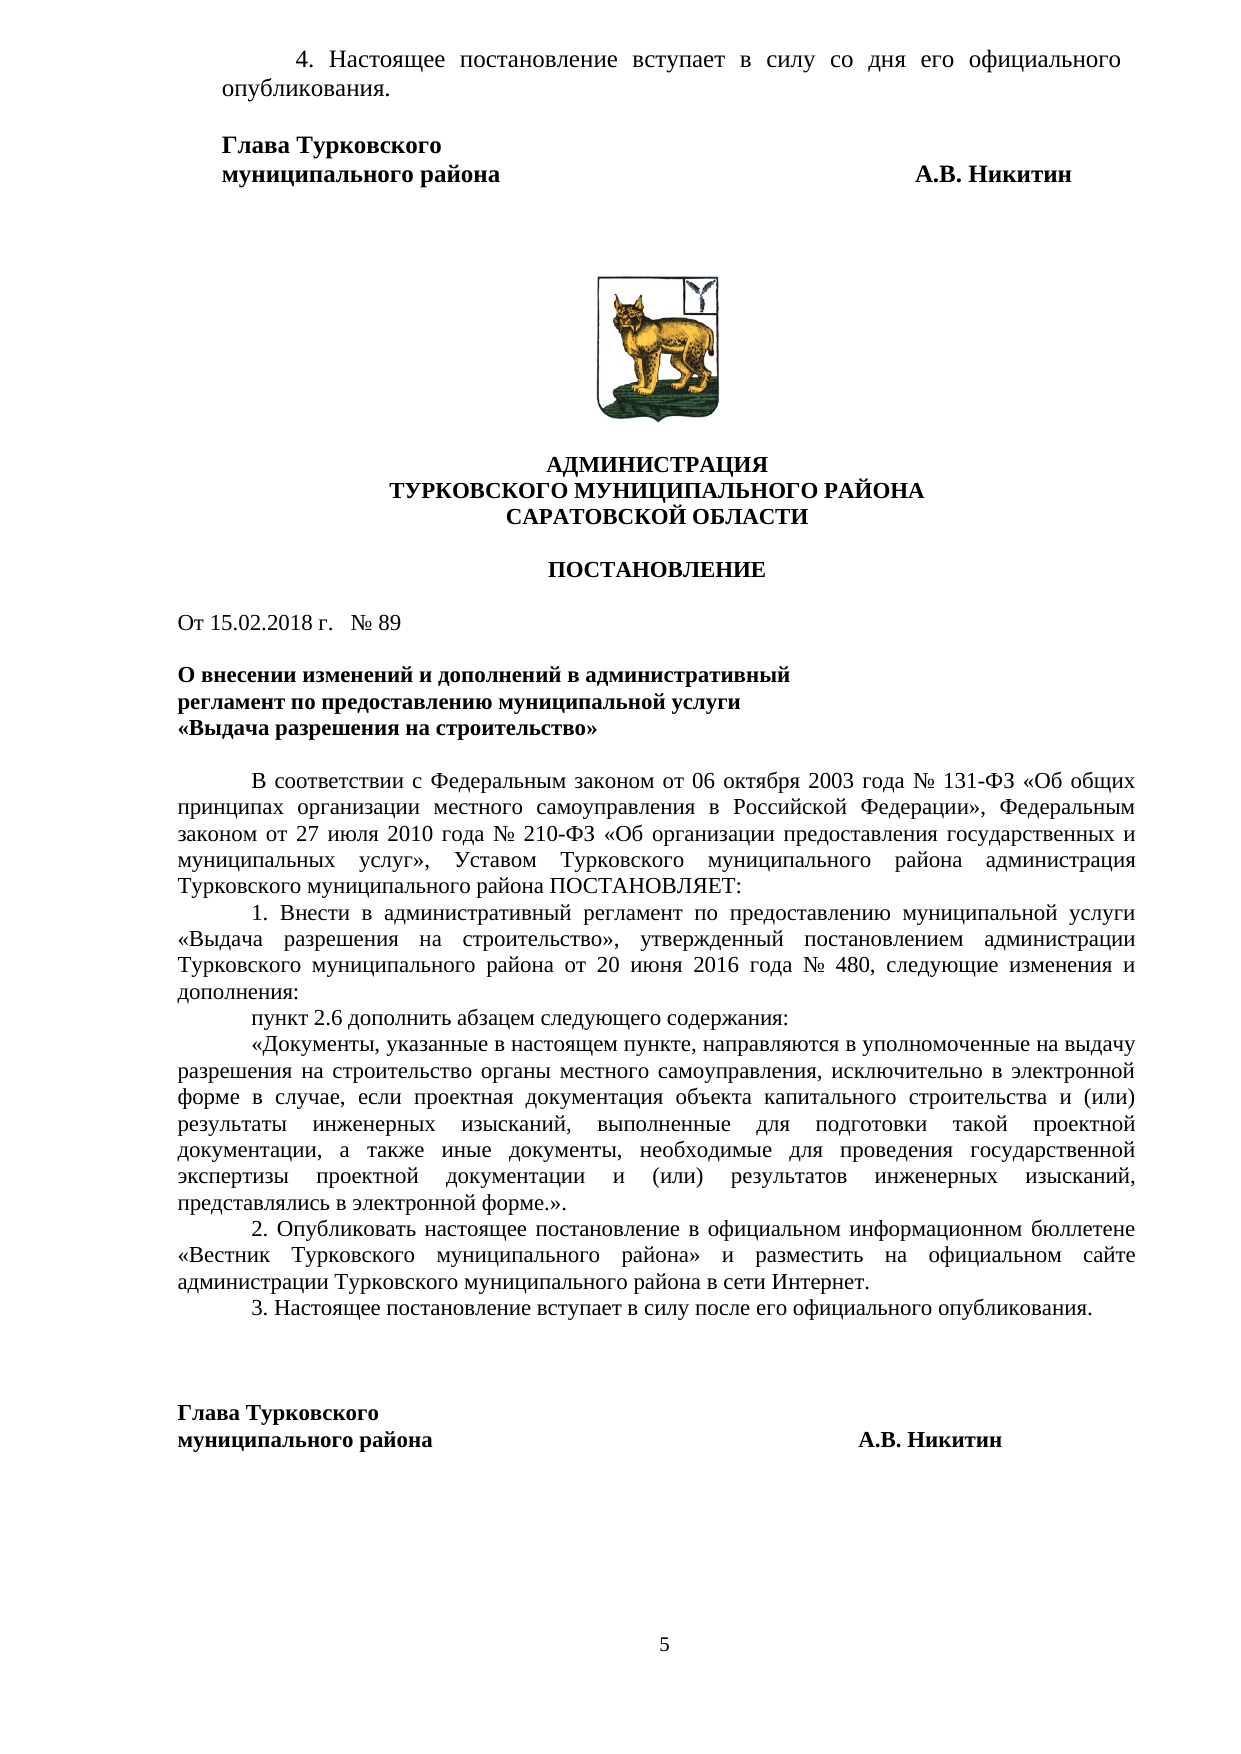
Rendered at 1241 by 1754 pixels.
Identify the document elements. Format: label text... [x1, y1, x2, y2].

text От 15.02.2018 г. № 89 [177, 609, 1137, 635]
text В соответствии с Федеральным законом от 06 октября 2003 года № 131-ФЗ «Об общих принципах организации местного самоуправления в Российской Федерации», Федеральным законом от 27 июля 2010 года № 210-ФЗ «Об организации предоставления государственных и муниципальных услуг», Уставом Турковского муниципального района администрация Турковского муниципального района ПОСТАНОВЛЯЕТ: [177, 767, 1137, 899]
text ПОСТАНОВЛЕНИЕ [177, 556, 1137, 582]
text Глава Турковского [222, 131, 1122, 159]
text ТУРКОВСКОГО МУНИЦИПАЛЬНОГО РАЙОНА [177, 477, 1137, 503]
text муниципального района А.В. Никитин [177, 1426, 1137, 1452]
text муниципального района А.В. Никитин [222, 159, 1122, 188]
text регламент по предоставлению муниципальной услуги [177, 688, 1137, 714]
text 3. Настоящее постановление вступает в силу после его официального опубликования. [177, 1294, 1137, 1320]
text 4. Настоящее постановление вступает в силу со дня его официального опубликования. [222, 44, 1122, 102]
text САРАТОВСКОЙ ОБЛАСТИ [177, 503, 1137, 530]
picture [594, 274, 720, 425]
text 2. Опубликовать настоящее постановление в официальном информационном бюллетене «Вестник Турковского муниципального района» и разместить на официальном сайте администрации Турковского муниципального района в сети Интернет. [177, 1215, 1137, 1294]
text Глава Турковского [177, 1399, 1137, 1426]
text 1. Внести в административный регламент по предоставлению муниципальной услуги «Выдача разрешения на строительство», утвержденный постановлением администрации Турковского муниципального района от 20 июня 2016 года № 480, следующие изменения и дополнения: [177, 899, 1137, 1004]
text АДМИНИСТРАЦИЯ [177, 451, 1137, 477]
text «Выдача разрешения на строительство» [177, 714, 1137, 741]
text «Документы, указанные в настоящем пункте, направляются в уполномоченные на выдачу разрешения на строительство органы местного самоуправления, исключительно в электронной форме в случае, если проектная документация объекта капитального строительства и (или) результаты инженерных изысканий, выполненные для подготовки такой проектной документации, а также иные документы, необходимые для проведения государственной экспертизы проектной документации и (или) результатов инженерных изысканий, представлялись в электронной форме.». [177, 1031, 1137, 1215]
text О внесении изменений и дополнений в административный [177, 662, 1137, 688]
text пункт 2.6 дополнить абзацем следующего содержания: [177, 1004, 1137, 1031]
